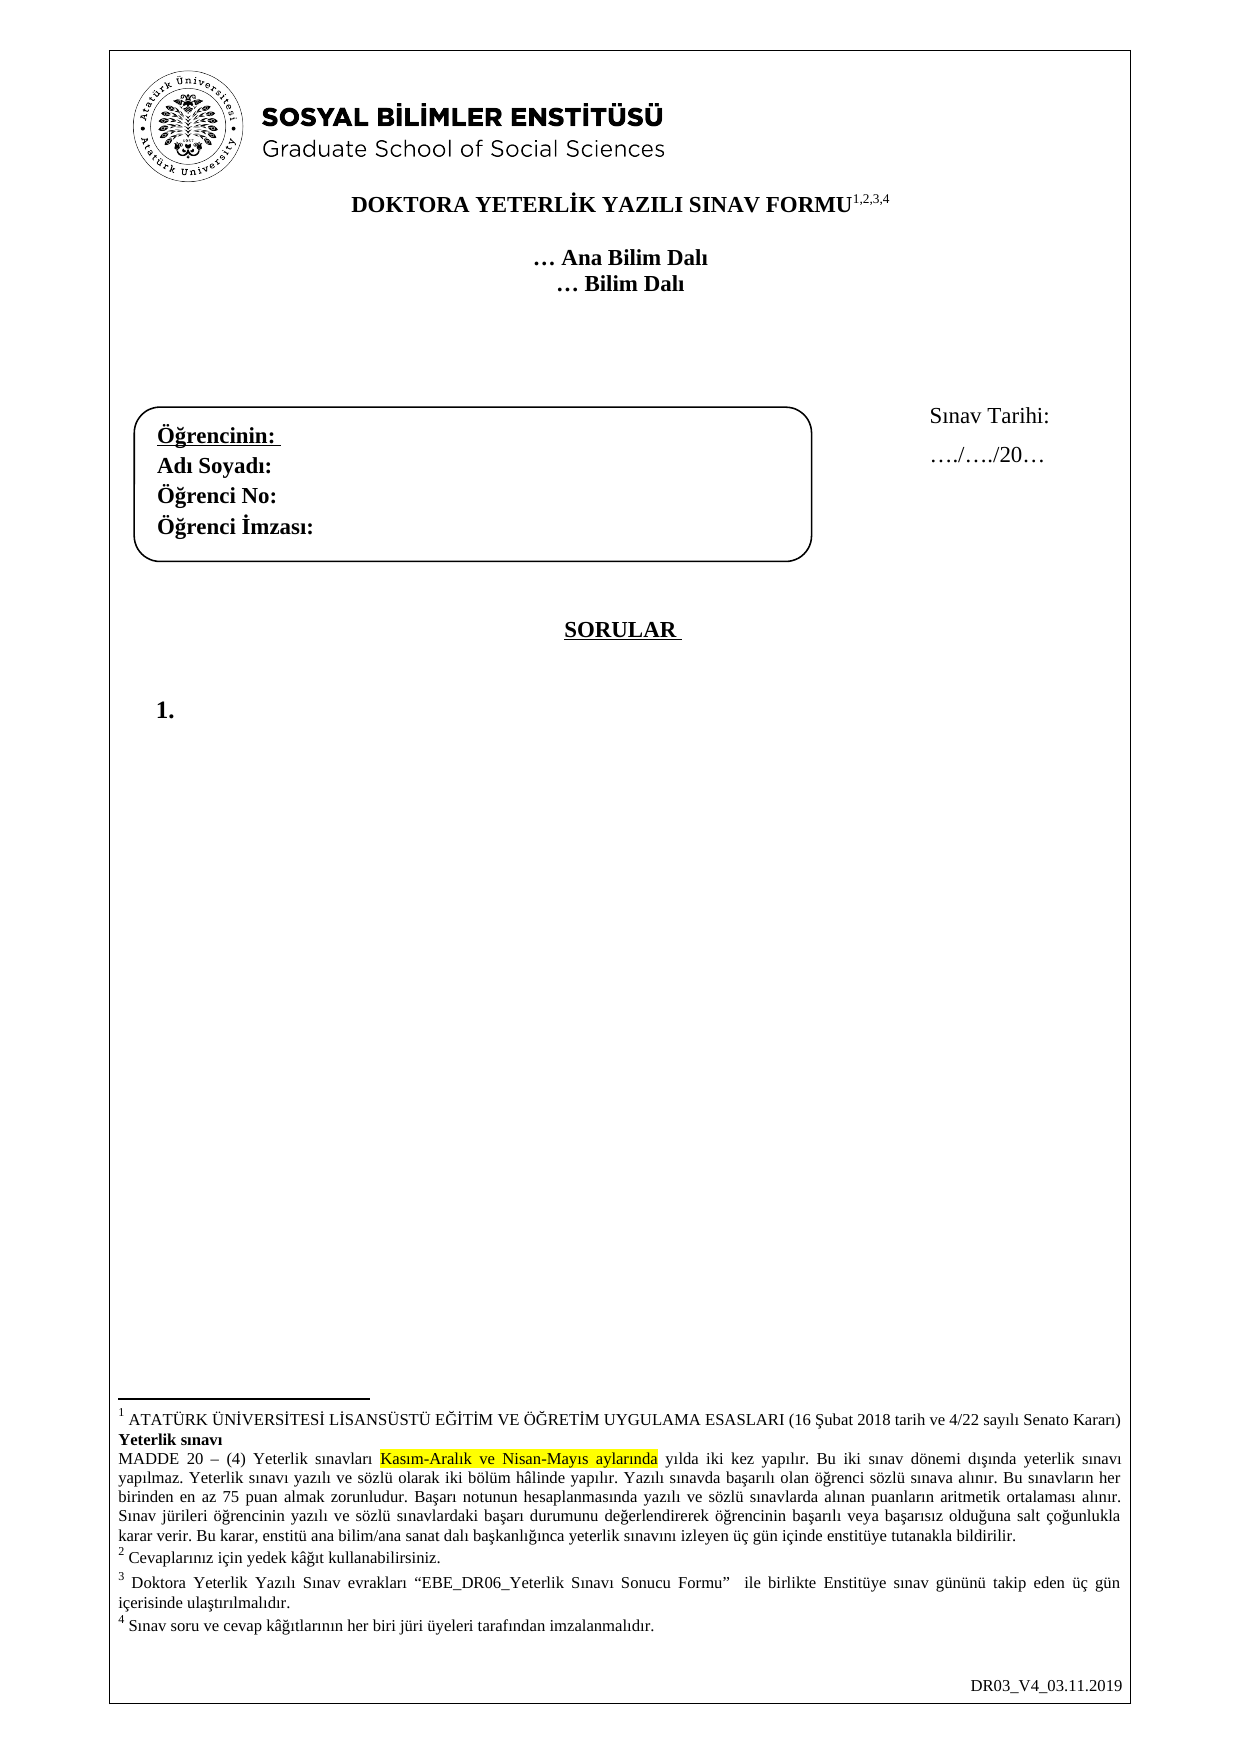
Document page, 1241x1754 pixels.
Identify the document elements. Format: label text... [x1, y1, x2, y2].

picture [118, 59, 679, 192]
text SORULAR [118, 616, 1122, 643]
text … Bilim Dalı [118, 270, 1122, 297]
text Sınav Tarihi: …./…./20… [929, 402, 1122, 468]
text DOKTORA YETERLİK YAZILI SINAV FORMU,,, [118, 191, 1122, 218]
text … Ana Bilim Dalı [118, 244, 1122, 270]
